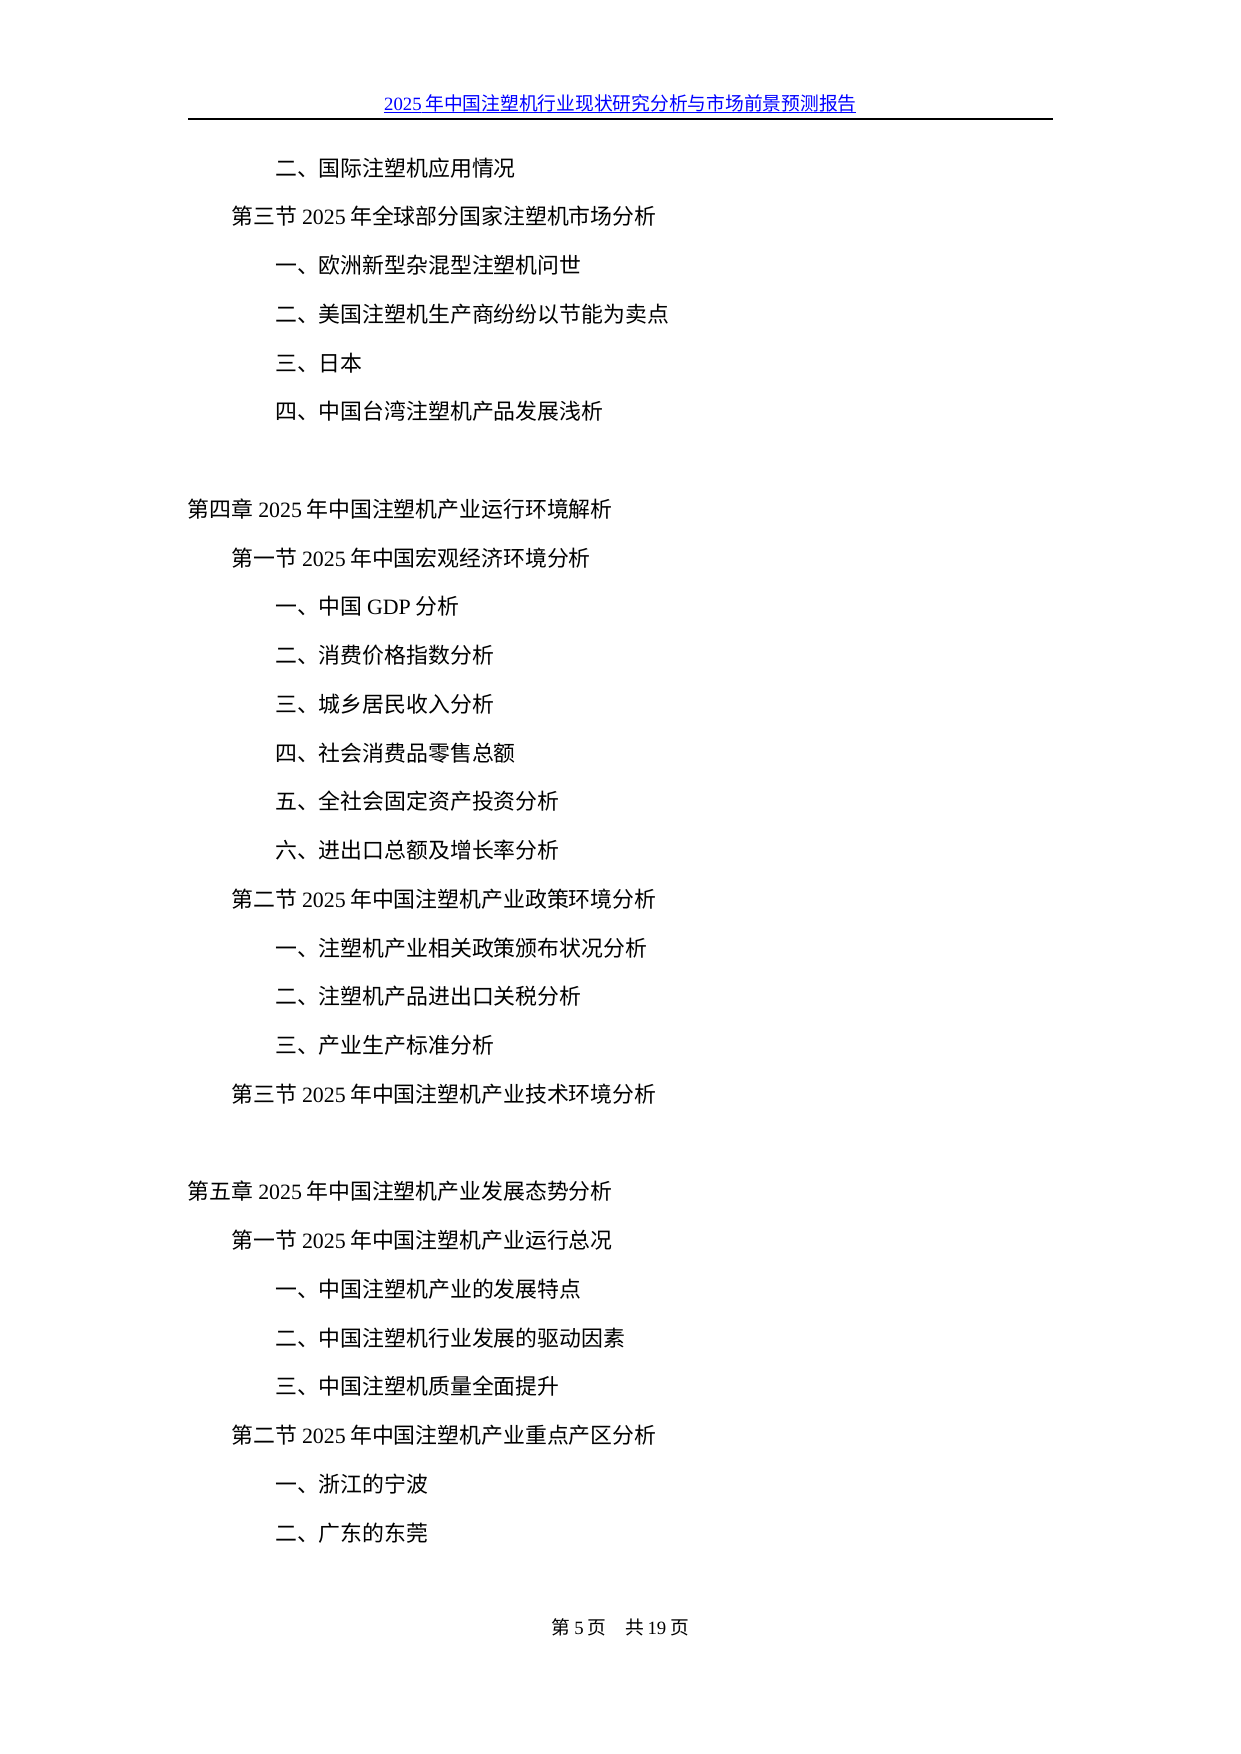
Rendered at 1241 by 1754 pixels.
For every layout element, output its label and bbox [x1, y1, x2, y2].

text [187, 150, 1053, 1548]
